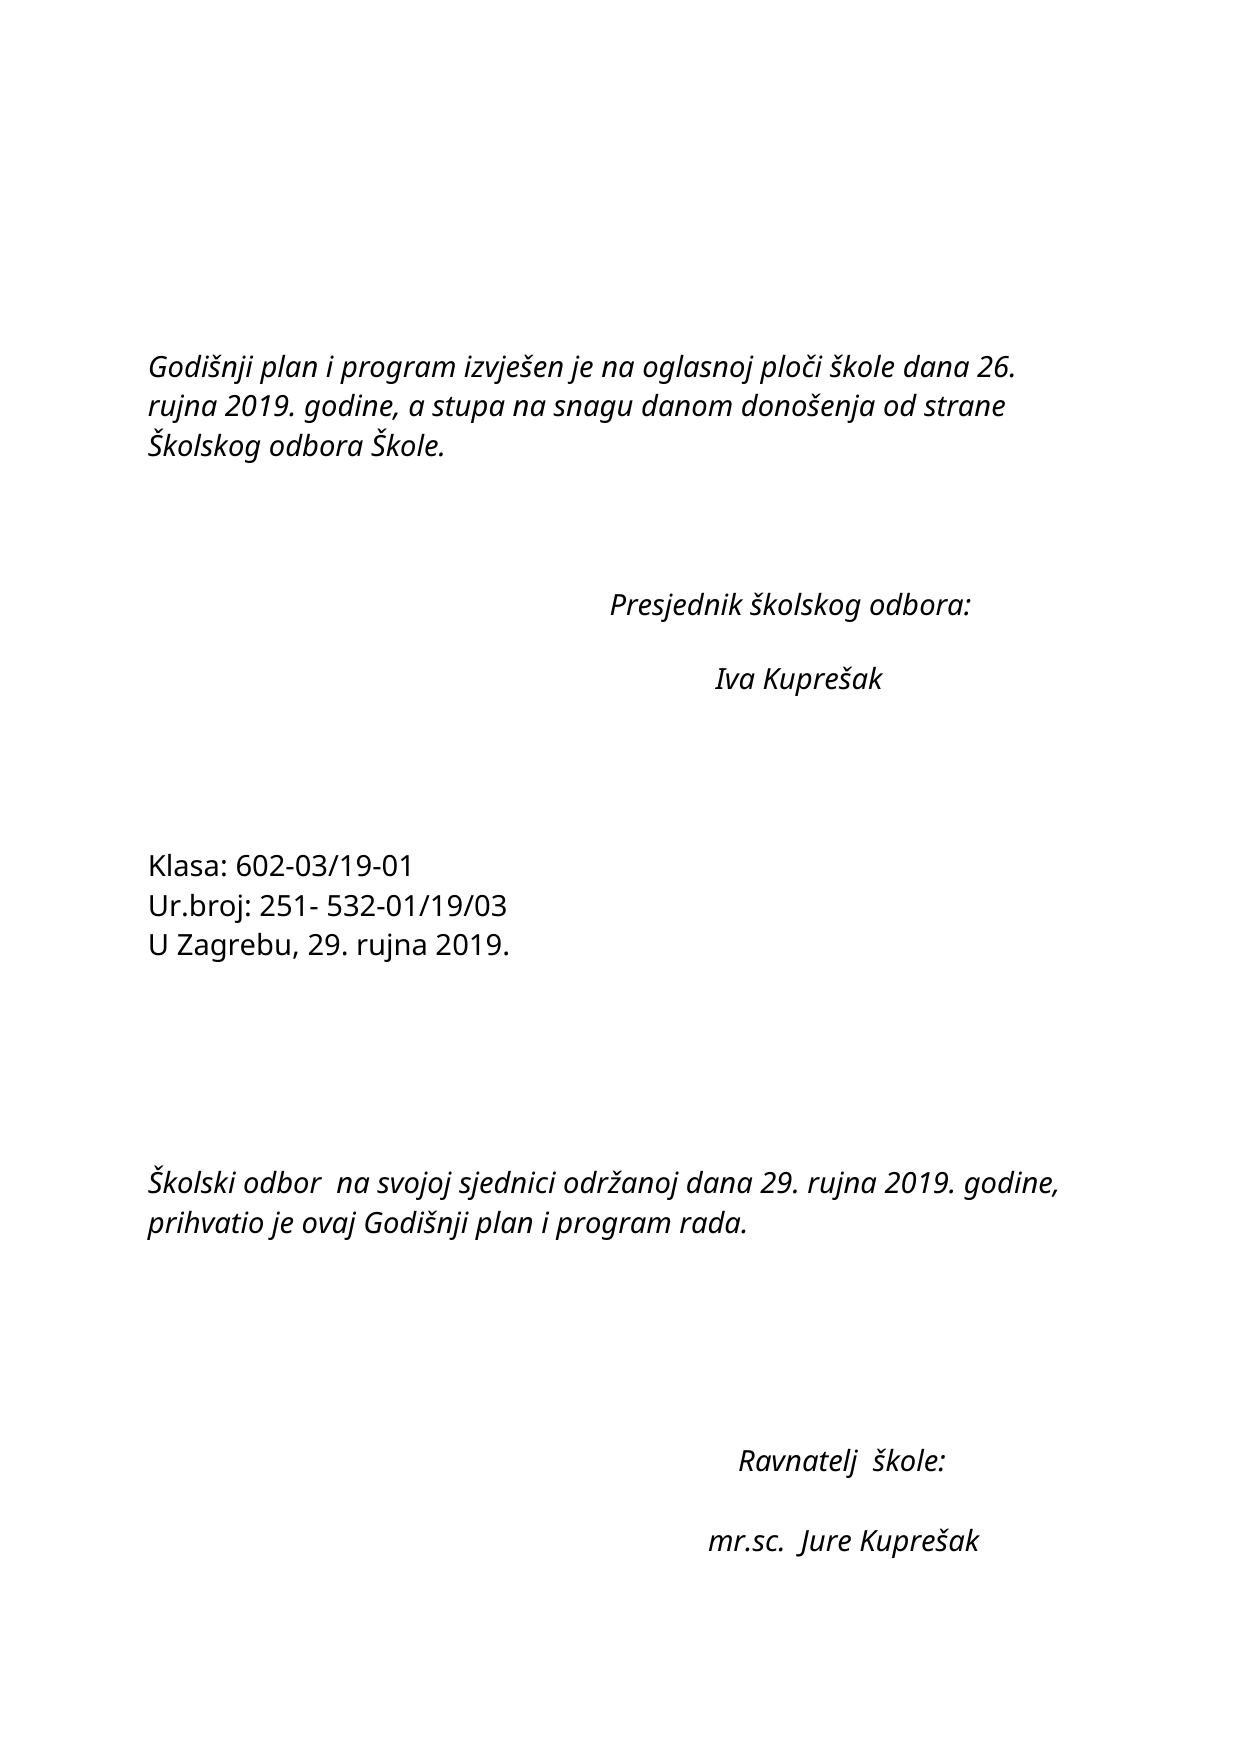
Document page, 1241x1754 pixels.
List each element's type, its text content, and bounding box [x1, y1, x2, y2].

text Ur.broj: 251- 532-01/19/03 [148, 885, 1093, 924]
text Ravnatelj škole: [148, 1440, 1093, 1480]
text Godišnji plan i program izvješen je na oglasnoj ploči škole dana 26. rujna 2019. godine, a stupa na snagu danom donošenja od strane Školskog odbora Škole. [148, 346, 1093, 465]
text mr.sc. Jure Kuprešak [148, 1520, 1093, 1559]
text U Zagrebu, 29. rujna 2019. [148, 924, 1093, 964]
text Presjednik školskog odbora: [148, 584, 1093, 624]
text Iva Kuprešak [148, 658, 1093, 698]
text Klasa: 602-03/19-01 [148, 845, 1093, 885]
text Školski odbor na svojoj sjednici održanoj dana 29. rujna 2019. godine, prihvatio je ovaj Godišnji plan i program rada. [148, 1163, 1093, 1242]
